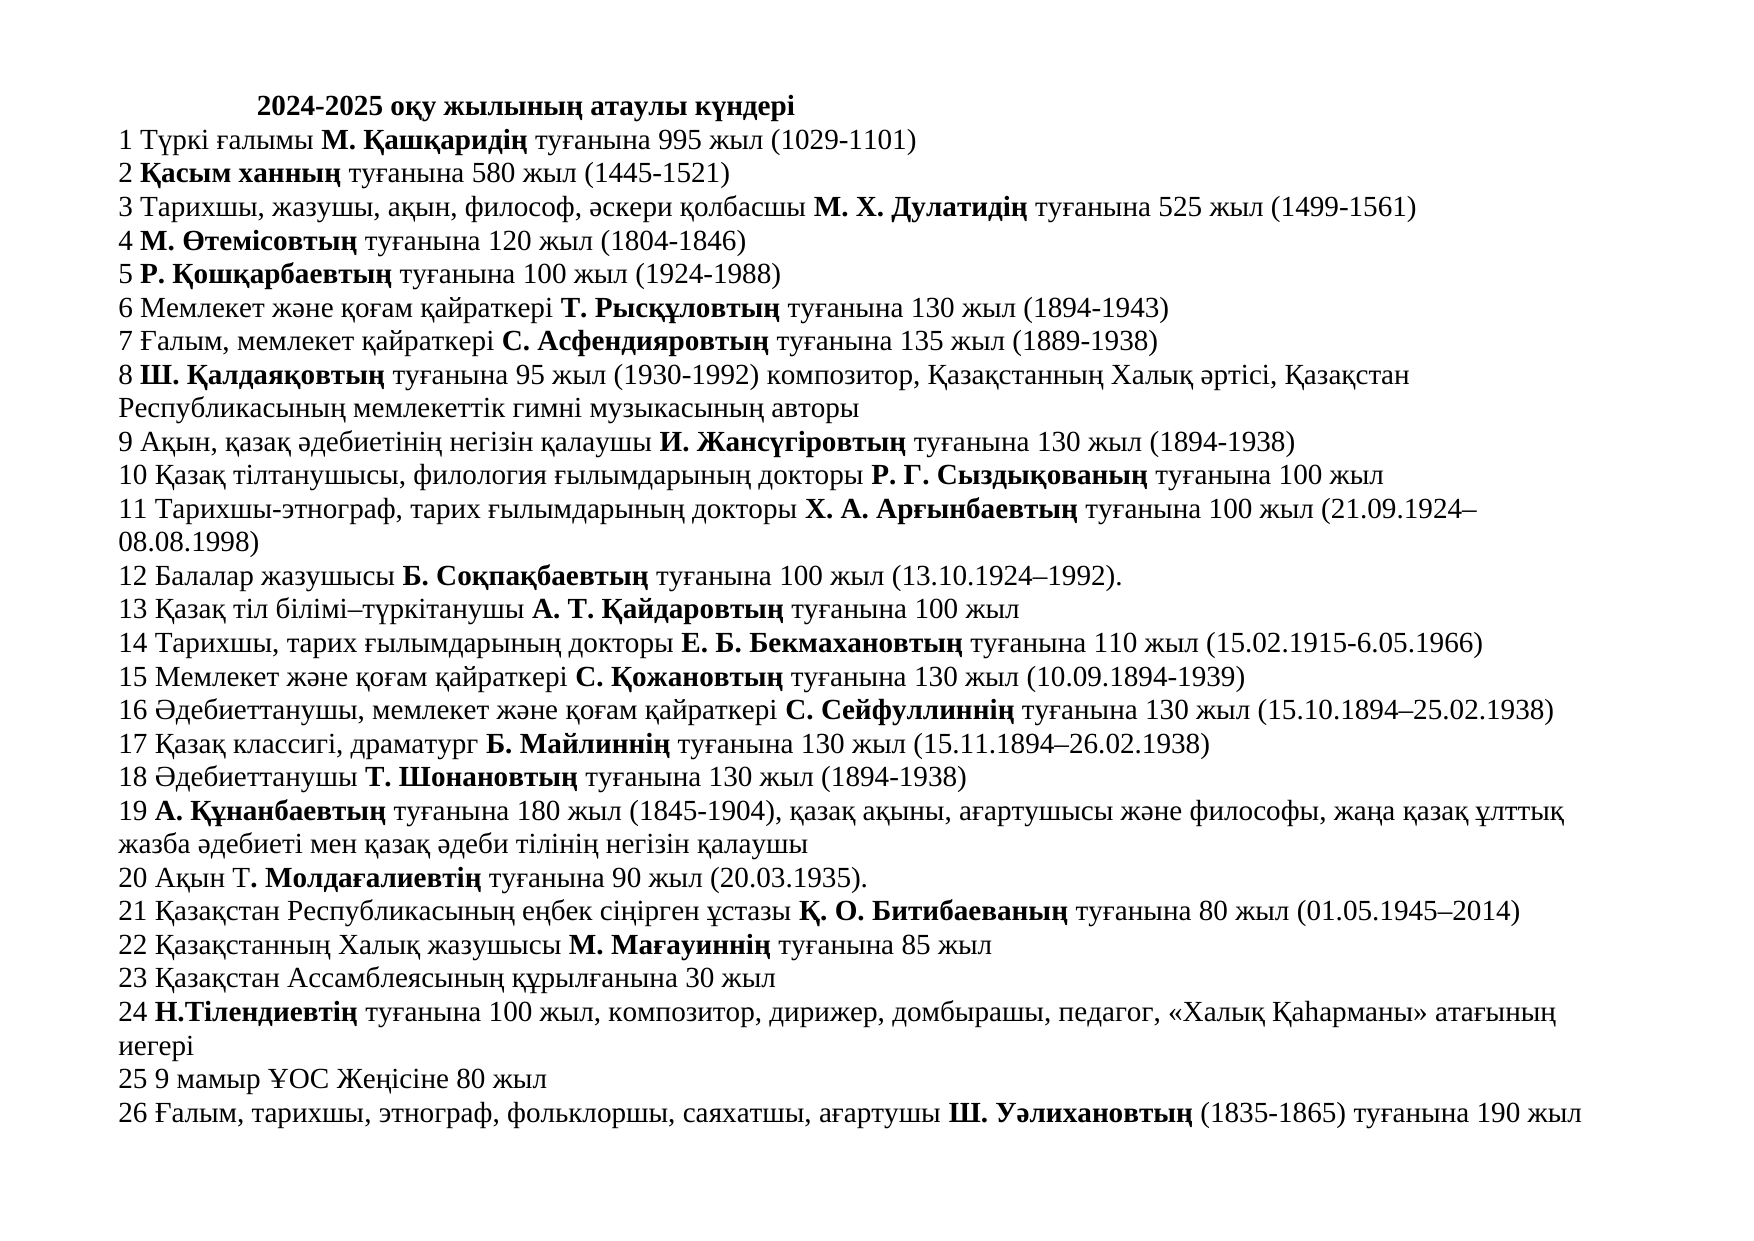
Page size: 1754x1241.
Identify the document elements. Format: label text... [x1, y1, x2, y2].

text 17 Қазақ классигі, драматург Б. Майлиннің туғанына 130 жыл (15.11.1894–26.02.1938) [118, 726, 1683, 759]
text 9 Ақын, қазақ әдебиетінің негізін қалаушы И. Жансүгіровтың туғанына 130 жыл (1894-1938) [118, 424, 1683, 457]
text 25 9 мамыр ҰОС Жеңісіне 80 жыл [118, 1061, 1683, 1095]
text 12 Балалар жазушысы Б. Соқпақбаевтың туғанына 100 жыл (13.10.1924–1992). [118, 558, 1683, 592]
text 08.08.1998) [118, 524, 1683, 558]
text 3 Тарихшы, жазушы, ақын, философ, әскери қолбасшы М. Х. Дулатидің туғанына 525 жыл (1499-1561) [118, 189, 1683, 223]
text 6 Мемлекет және қоғам қайраткері Т. Рысқұловтың туғанына 130 жыл (1894-1943) [118, 290, 1683, 323]
text 23 Қазақстан Ассамблеясының құрылғанына 30 жыл [118, 961, 1683, 994]
text 18 Әдебиеттанушы Т. Шонановтың туғанына 130 жыл (1894-1938) [118, 759, 1683, 793]
text 22 Қазақстанның Халық жазушысы М. Мағауиннің туғанына 85 жыл [118, 927, 1683, 961]
text 24 Н.Тілендиевтің туғанына 100 жыл, композитор, дирижер, домбырашы, педагог, «Халық Қаһарманы» атағының [118, 994, 1683, 1028]
text 13 Қазақ тіл білімі–түркітанушы А. Т. Қайдаровтың туғанына 100 жыл [118, 592, 1683, 625]
text 8 Ш. Қалдаяқовтың туғанына 95 жыл (1930-1992) композитор, Қазақстанның Халық әртісі, Қазақстан [118, 357, 1683, 390]
text 26 Ғалым, тарихшы, этнограф, фольклоршы, саяхатшы, ағартушы Ш. Уәлихановтың (1835-1865) туғанына 190 жыл [118, 1095, 1683, 1128]
text 2 Қасым ханның туғанына 580 жыл (1445-1521) [118, 156, 1683, 189]
text 7 Ғалым, мемлекет қайраткері С. Асфендияровтың туғанына 135 жыл (1889-1938) [118, 323, 1683, 357]
text 2024-2025 оқу жылының атаулы күндері [118, 88, 1683, 122]
text 20 Ақын Т. Молдағалиевтің туғанына 90 жыл (20.03.1935). [118, 860, 1683, 893]
text 10 Қазақ тілтанушысы, филология ғылымдарының докторы Р. Г. Сыздықованың туғанына 100 жыл [118, 457, 1683, 491]
text 11 Тарихшы-этнограф, тарих ғылымдарының докторы Х. А. Арғынбаевтың туғанына 100 жыл (21.09.1924– [118, 491, 1683, 524]
text жазба әдебиеті мен қазақ әдеби тілінің негізін қалаушы [118, 826, 1683, 860]
text 5 Р. Қошқарбаевтың туғанына 100 жыл (1924-1988) [118, 256, 1683, 290]
text 16 Әдебиеттанушы, мемлекет және қоғам қайраткері С. Сейфуллиннің туғанына 130 жыл (15.10.1894–25.02.1938) [118, 692, 1683, 726]
text иегері [118, 1028, 1683, 1061]
text 14 Тарихшы, тарих ғылымдарының докторы Е. Б. Бекмахановтың туғанына 110 жыл (15.02.1915-6.05.1966) [118, 625, 1683, 659]
text 1 Түркі ғалымы М. Қашқаридің туғанына 995 жыл (1029-1101) [118, 122, 1683, 156]
text 15 Мемлекет және қоғам қайраткері С. Қожановтың туғанына 130 жыл (10.09.1894-1939) [118, 659, 1683, 692]
text 4 М. Өтемісовтың туғанына 120 жыл (1804-1846) [118, 223, 1683, 256]
text 19 А. Құнанбаевтың туғанына 180 жыл (1845-1904), қазақ ақыны, ағартушысы және философы, жаңа қазақ ұлттық [118, 793, 1683, 826]
text 21 Қазақстан Республикасының еңбек сіңірген ұстазы Қ. О. Битибаеваның туғанына 80 жыл (01.05.1945–2014) [118, 893, 1683, 927]
text Республикасының мемлекеттік гимні музыкасының авторы [118, 390, 1683, 424]
